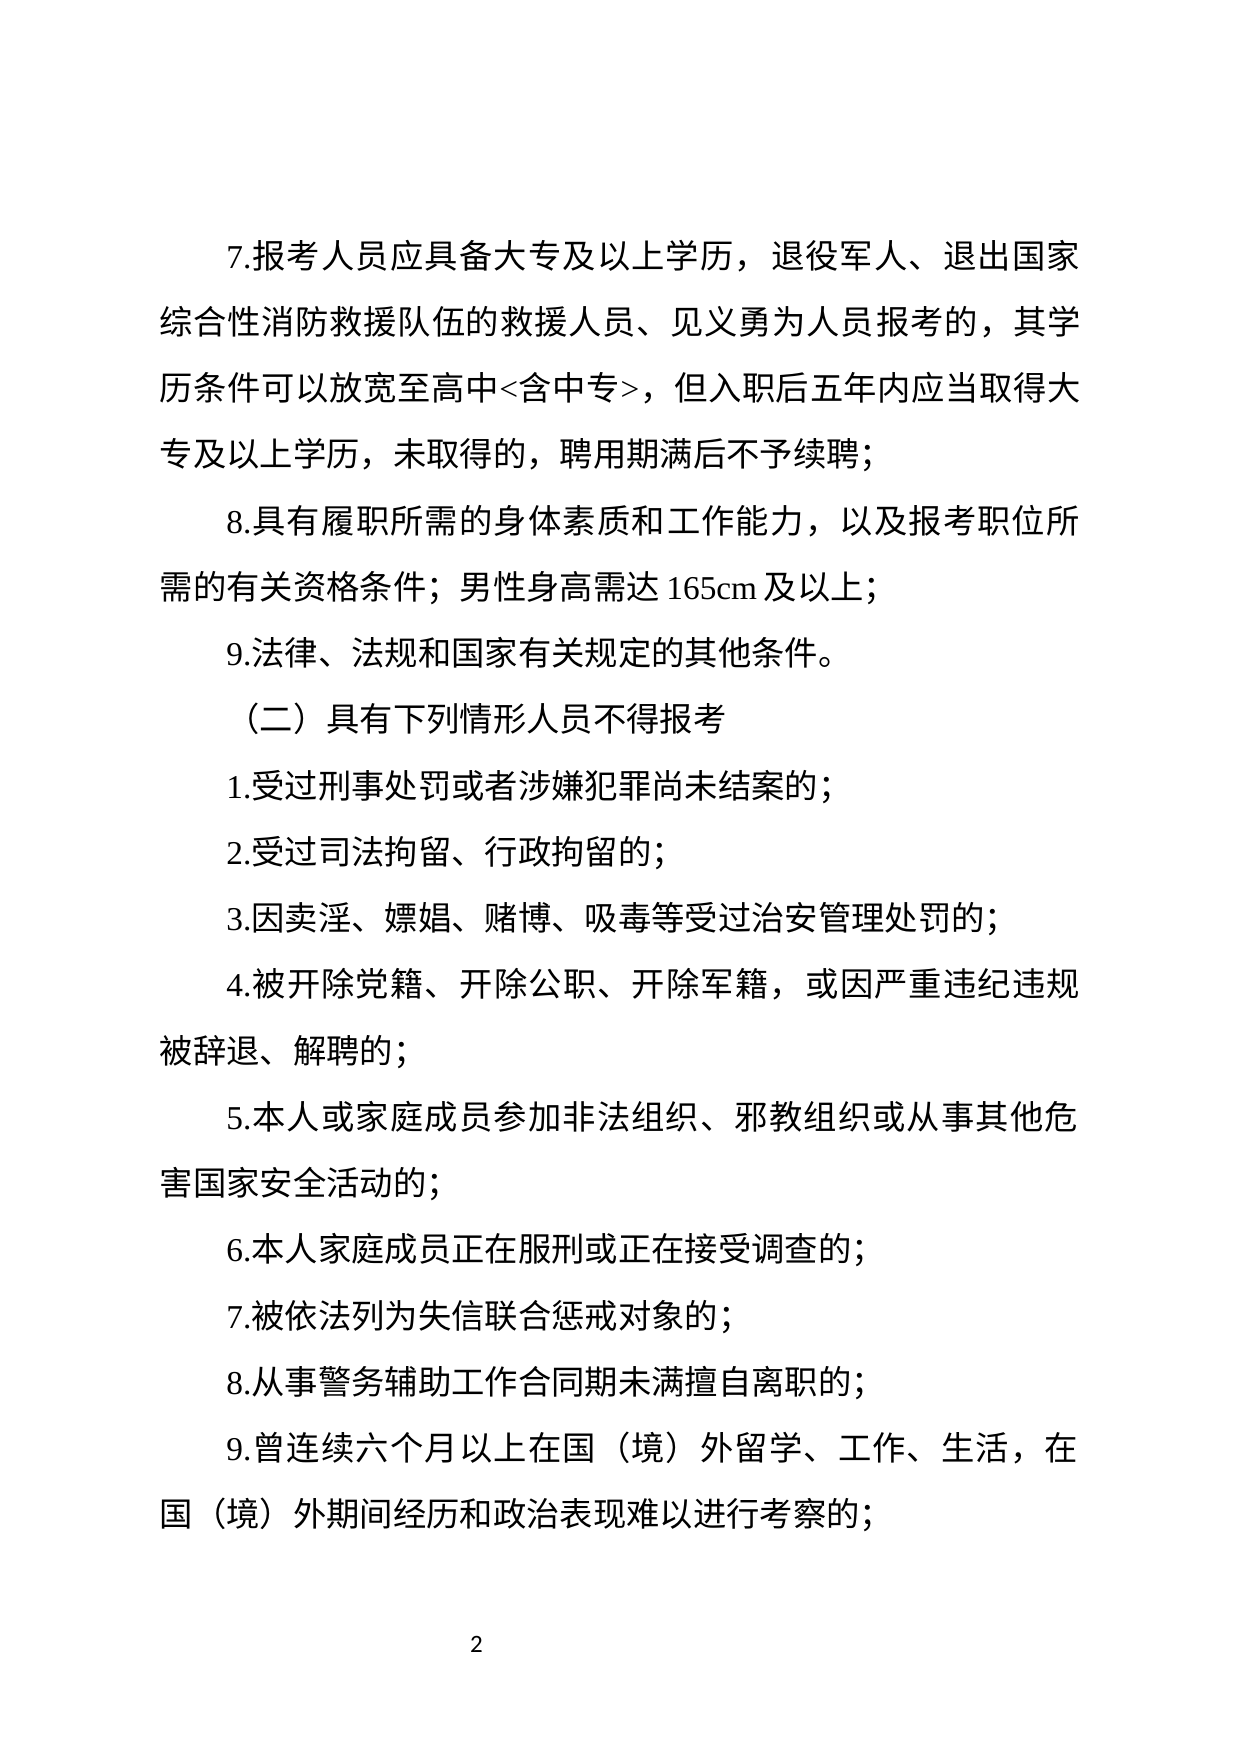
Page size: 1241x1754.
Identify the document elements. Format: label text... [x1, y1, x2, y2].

text 9.曾连续六个月以上在国（境）外留学、工作、生活，在国（境）外期间经历和政治表现难以进行考察的； [159, 1413, 1081, 1545]
text 6.本人家庭成员正在服刑或正在接受调查的； [159, 1214, 1081, 1280]
text 2.受过司法拘留、行政拘留的； [159, 817, 1081, 883]
text 9.法律、法规和国家有关规定的其他条件。 [159, 618, 1081, 684]
text 5.本人或家庭成员参加非法组织、邪教组织或从事其他危害国家安全活动的； [159, 1082, 1081, 1214]
text 1.受过刑事处罚或者涉嫌犯罪尚未结案的； [159, 750, 1081, 817]
text 4.被开除党籍、开除公职、开除军籍，或因严重违纪违规被辞退、解聘的； [159, 949, 1081, 1082]
text 7.报考人员应具备大专及以上学历，退役军人、退出国家综合性消防救援队伍的救援人员、见义勇为人员报考的，其学历条件可以放宽至高中<含中专>，但入职后五年内应当取得大专及以上学历，未取得的，聘用期满后不予续聘； [159, 220, 1081, 485]
text 3.因卖淫、嫖娼、赌博、吸毒等受过治安管理处罚的； [159, 883, 1081, 949]
text 8.从事警务辅助工作合同期未满擅自离职的； [159, 1347, 1081, 1413]
text 8.具有履职所需的身体素质和工作能力，以及报考职位所需的有关资格条件；男性身高需达165cm及以上； [159, 485, 1081, 618]
text 7.被依法列为失信联合惩戒对象的； [159, 1280, 1081, 1347]
text （二）具有下列情形人员不得报考 [159, 684, 1081, 750]
